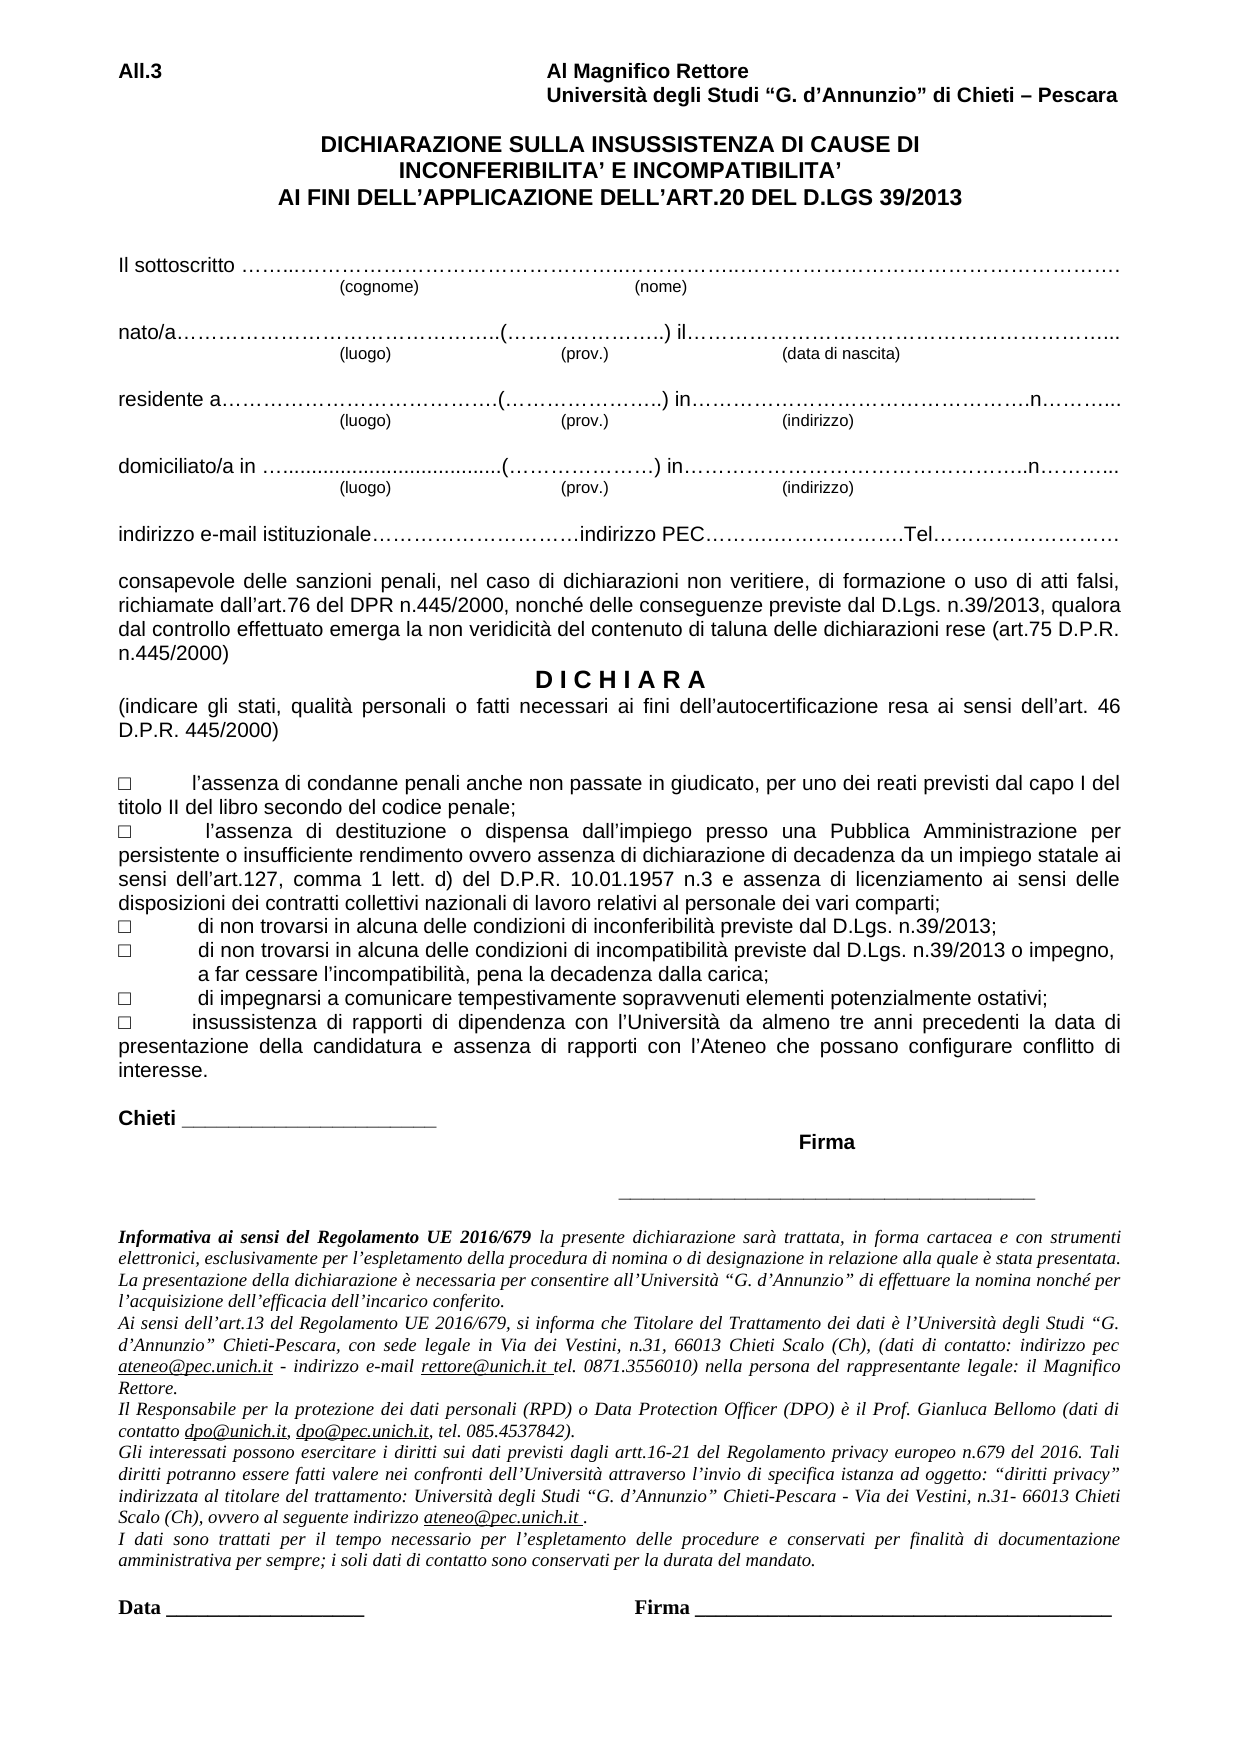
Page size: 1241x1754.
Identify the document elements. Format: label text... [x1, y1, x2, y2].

text nato/a………………………………………..(…………………..) il……………………………………………………... [118, 320, 1122, 344]
text (indicare gli stati, qualità personali o fatti necessari ai fini dell’autocertificazione resa ai sensi dell’art. 46 D.P.R. 445/2000) [118, 694, 1122, 742]
text Data ___________________ Firma ________________________________________ [118, 1595, 1122, 1619]
text (luogo) (prov.) (indirizzo) [118, 478, 1122, 497]
list □ di non trovarsi in alcuna delle condizioni di inconferibilità previste dal D.Lgs. n.39/2013; [118, 914, 1122, 938]
text (luogo) (prov.) (indirizzo) [118, 411, 1122, 430]
list □ l’assenza di destituzione o dispensa dall’impiego presso una Pubblica Amministrazione per persistente o insufficiente rendimento ovvero assenza di dichiarazione di decadenza da un impiego statale ai sensi dell’art.127, comma 1 lett. d) del D.P.R. 10.01.1957 n.3 e assenza di licenziamento ai sensi delle disposizioni dei contratti collettivi nazionali di lavoro relativi al personale dei vari comparti; [118, 818, 1122, 914]
list □ di non trovarsi in alcuna delle condizioni di incompatibilità previste dal D.Lgs. n.39/2013 o impegno, a far cessare l’incompatibilità, pena la decadenza dalla carica; [118, 938, 1122, 986]
list □ insussistenza di rapporti di dipendenza con l’Università da almeno tre anni precedenti la data di presentazione della candidatura e assenza di rapporti con l’Ateneo che possano configurare conflitto di interesse. [118, 1010, 1122, 1082]
text Chieti ______________________ [118, 1106, 1122, 1130]
text residente a………………………………….(…………………..) in………………………………………….n………... [118, 387, 1122, 411]
text (cognome) (nome) [118, 277, 1122, 296]
text Il sottoscritto ……...………………………………………..……………..………………………………………………. [118, 253, 1122, 277]
text Il Responsabile per la protezione dei dati personali (RPD) o Data Protection Officer (DPO) è il Prof. Gianluca Bellomo (dati di contatto dpo@unich.it, dpo@pec.unich.it, tel. 085.4537842). [118, 1398, 1122, 1441]
text DICHIARAZIONE SULLA INSUSSISTENZA DI CAUSE DI [118, 131, 1122, 157]
text ____________________________________ [118, 1178, 1122, 1202]
text Ai sensi dell’art.13 del Regolamento UE 2016/679, si informa che Titolare del Trattamento dei dati è l’Università degli Studi “G. d’Annunzio” Chieti-Pescara, con sede legale in Via dei Vestini, n.31, 66013 Chieti Scalo (Ch), (dati di contatto: indirizzo pec ateneo@pec.unich.it - indirizzo e-mail rettore@unich.it tel. 0871.3556010) nella persona del rappresentante legale: il Magnifico Rettore. [118, 1312, 1122, 1398]
text indirizzo e-mail istituzionale…………………………indirizzo PEC……….……………….Tel……………………… [118, 521, 1122, 545]
text All.3 Al Magnifico Rettore [118, 59, 1122, 83]
text I dati sono trattati per il tempo necessario per l’espletamento delle procedure e conservati per finalità di documentazione amministrativa per sempre; i soli dati di contatto sono conservati per la durata del mandato. [118, 1528, 1122, 1571]
text Firma [118, 1130, 1122, 1154]
text consapevole delle sanzioni penali, nel caso di dichiarazioni non veritiere, di formazione o uso di atti falsi, richiamate dall’art.76 del DPR n.445/2000, nonché delle conseguenze previste dal D.Lgs. n.39/2013, qualora dal controllo effettuato emerga la non veridicità del contenuto di taluna delle dichiarazioni rese (art.75 D.P.R. n.445/2000) [118, 569, 1122, 665]
text INCONFERIBILITA’ E INCOMPATIBILITA’ [118, 157, 1122, 184]
text (luogo) (prov.) (data di nascita) [118, 344, 1122, 363]
text Informativa ai sensi del Regolamento UE 2016/679 la presente dichiarazione sarà trattata, in forma cartacea e con strumenti elettronici, esclusivamente per l’espletamento della procedura di nomina o di designazione in relazione alla quale è stata presentata. La presentazione della dichiarazione è necessaria per consentire all’Università “G. d’Annunzio” di effettuare la nomina nonché per l’acquisizione dell’efficacia dell’incarico conferito. [118, 1226, 1122, 1312]
text D I C H I A R A [118, 665, 1122, 694]
list □ l’assenza di condanne penali anche non passate in giudicato, per uno dei reati previsti dal capo I del titolo II del libro secondo del codice penale; [118, 771, 1122, 818]
text Gli interessati possono esercitare i diritti sui dati previsti dagli artt.16-21 del Regolamento privacy europeo n.679 del 2016. Tali diritti potranno essere fatti valere nei confronti dell’Università attraverso l’invio di specifica istanza ad oggetto: “diritti privacy” indirizzata al titolare del trattamento: Università degli Studi “G. d’Annunzio” Chieti-Pescara - Via dei Vestini, n.31- 66013 Chieti Scalo (Ch), ovvero al seguente indirizzo ateneo@pec.unich.it . [118, 1441, 1122, 1528]
text AI FINI DELL’APPLICAZIONE DELL’ART.20 DEL D.LGS 39/2013 [118, 184, 1122, 210]
list □ di impegnarsi a comunicare tempestivamente sopravvenuti elementi potenzialmente ostativi; [118, 986, 1122, 1010]
text Università degli Studi “G. d’Annunzio” di Chieti – Pescara [118, 83, 1122, 107]
text domiciliato/a in …......................................(…………………) in…………………………………………..n………... [118, 454, 1122, 478]
